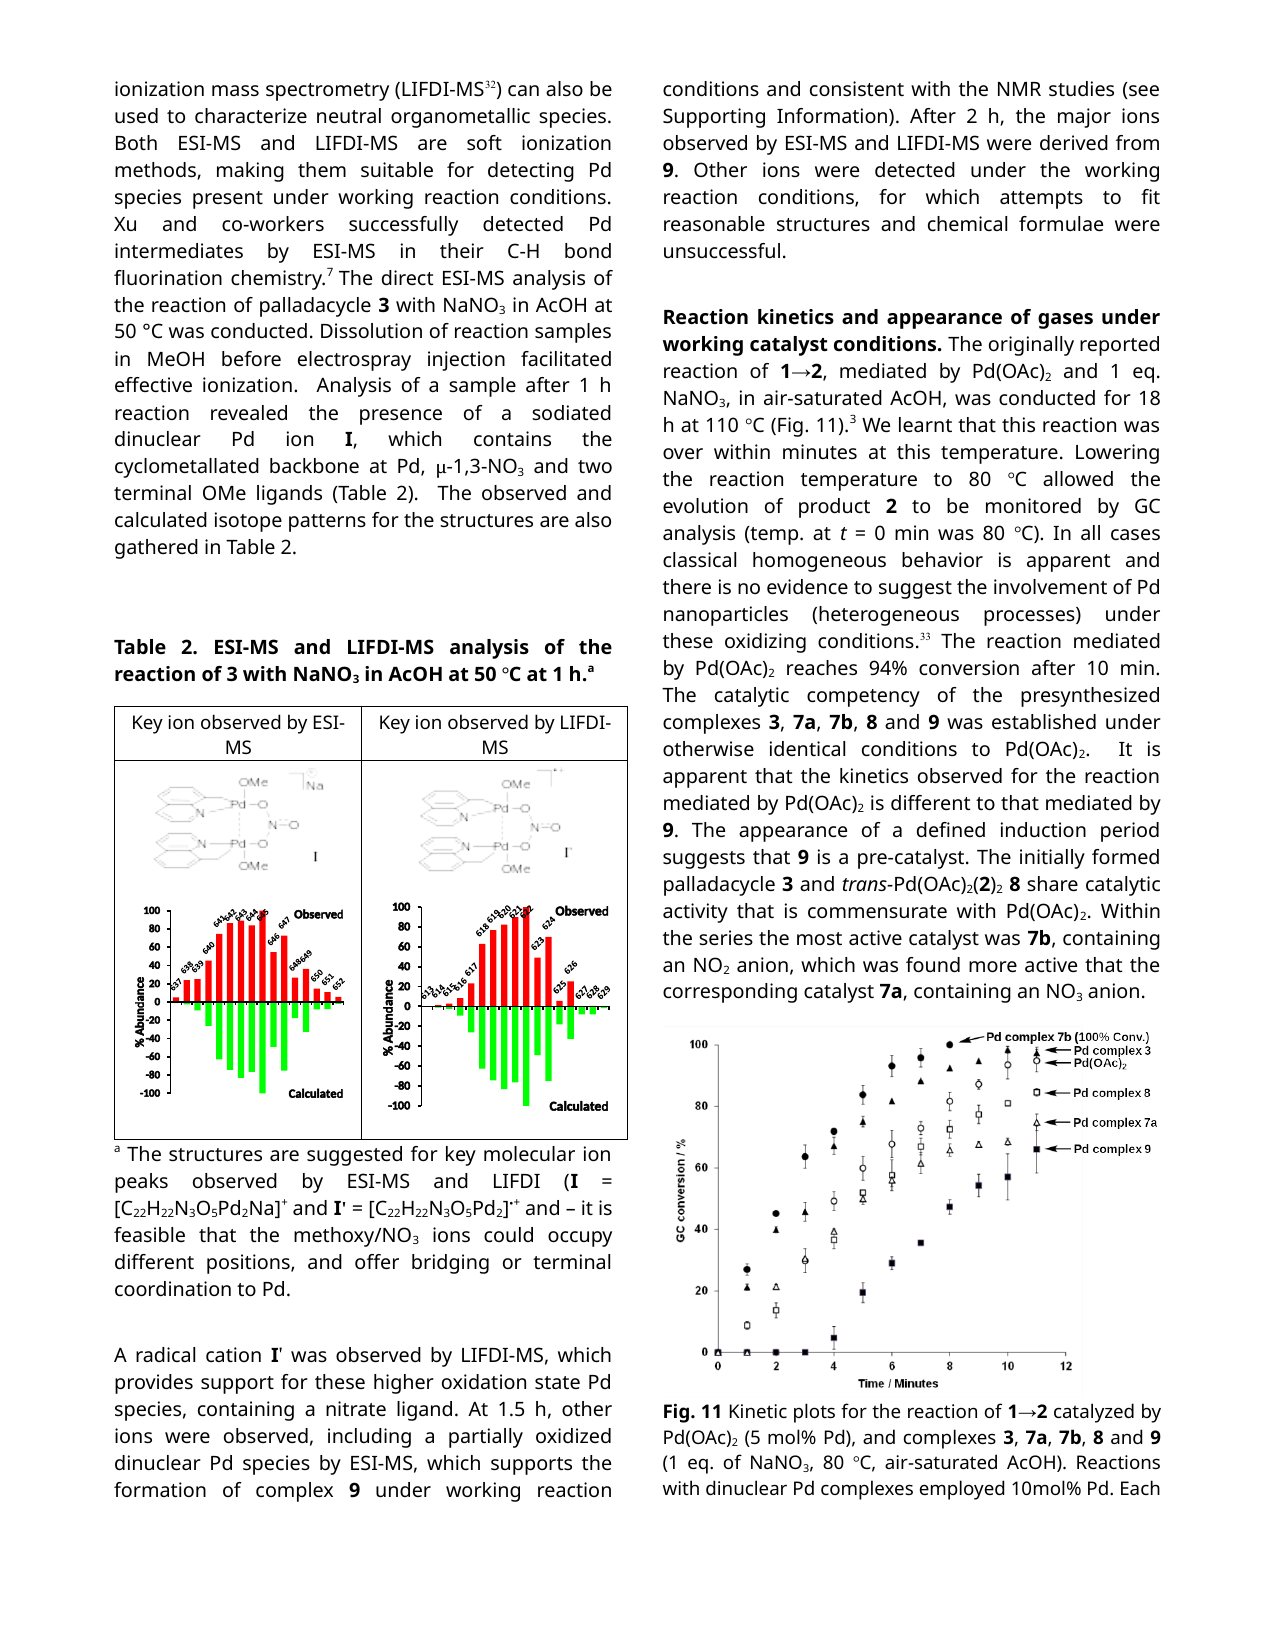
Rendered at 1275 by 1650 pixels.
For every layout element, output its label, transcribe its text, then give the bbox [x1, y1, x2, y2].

table_header Key ion observed by LIFDI-MS [362, 707, 627, 760]
title Table 2. ESI-MS and LIFDI-MS analysis of the reaction of 3 with NaNO3 in AcOH at 50 °C at 1 h.a [114, 633, 613, 687]
text Reaction kinetics and appearance of gases under working catalyst conditions. The originally reported reaction of 1→2, mediated by Pd(OAc)2 and 1 eq. NaNO3, in air-saturated AcOH, was conducted for 18 h at 110 °C (Fig. 11).3 We learnt that this reaction was over within minutes at this temperature. Lowering the reaction temperature to 80 °C allowed the evolution of product 2 to be monitored by GC analysis (temp. at t = 0 min was 80 °C). In all cases classical homogeneous behavior is apparent and there is no evidence to suggest the involvement of Pd nanoparticles (heterogeneous processes) under these oxidizing conditions. The reaction mediated by Pd(OAc)2 reaches 94% conversion after 10 min. The catalytic competency of the presynthesized complexes 3, 7a, 7b, 8 and 9 was established under otherwise identical conditions to Pd(OAc)2. It is apparent that the kinetics observed for the reaction mediated by Pd(OAc)2 is different to that mediated by 9. The appearance of a defined induction period suggests that 9 is a pre-catalyst. The initially formed palladacycle 3 and trans-Pd(OAc)2(2)2 8 share catalytic activity that is commensurate with Pd(OAc)2. Within the series the most active catalyst was 7b, containing an NO2 anion, which was found more active that the corresponding catalyst 7a, containing an NO3 anion. [662, 303, 1161, 1005]
table_header Key ion observed by ESI-MS [115, 707, 361, 760]
text A radical cation I' was observed by LIFDI-MS, which provides support for these higher oxidation state Pd species, containing a nitrate ligand. At 1.5 h, other ions were observed, including a partially oxidized dinuclear Pd species by ESI-MS, which supports the formation of complex 9 under working reaction conditions and consistent with the NMR studies (see Supporting Information). After 2 h, the major ions observed by ESI-MS and LIFDI-MS were derived from 9. Other ions were detected under the working reaction conditions, for which attempts to fit reasonable structures and chemical formulae were unsuccessful. [662, 75, 1161, 264]
table_cell [115, 761, 361, 1139]
table_cell [362, 761, 627, 1139]
text a The structures are suggested for key molecular ion peaks observed by ESI-MS and LIFDI (I = [C22H22N3O5Pd2Na]+ and I' = [C22H22N3O5Pd2]•+ and – it is feasible that the methoxy/NO3 ions could occupy different positions, and offer bridging or terminal coordination to Pd. [114, 1140, 613, 1302]
text A radical cation I' was observed by LIFDI-MS, which provides support for these higher oxidation state Pd species, containing a nitrate ligand. At 1.5 h, other ions were observed, including a partially oxidized dinuclear Pd species by ESI-MS, which supports the formation of complex 9 under working reaction conditions and consistent with the NMR studies (see Supporting Information). After 2 h, the major ions observed by ESI-MS and LIFDI-MS were derived from 9. Other ions were detected under the working reaction conditions, for which attempts to fit reasonable structures and chemical formulae were unsuccessful. [114, 1342, 613, 1503]
